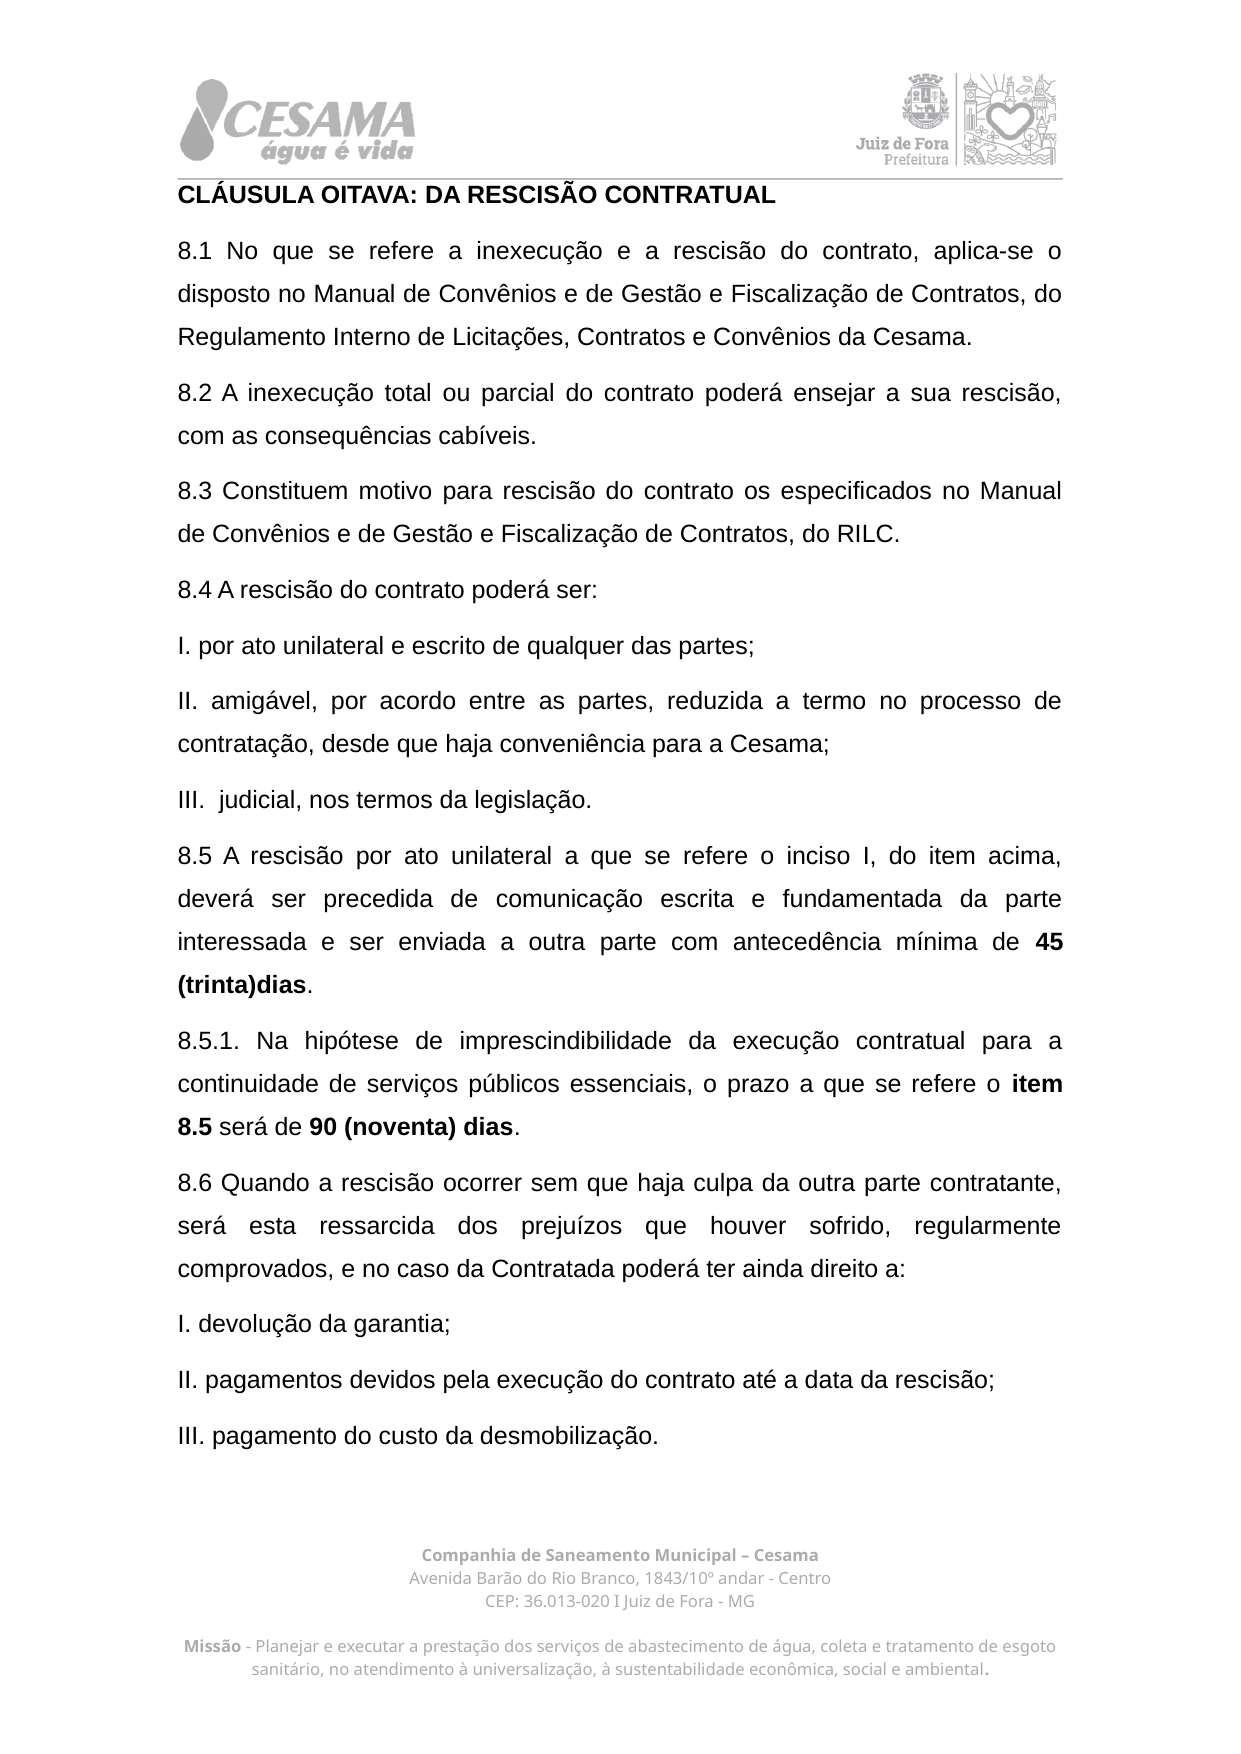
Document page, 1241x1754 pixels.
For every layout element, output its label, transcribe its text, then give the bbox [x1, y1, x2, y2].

text 8.4 A rescisão do contrato poderá ser: [177, 575, 1063, 604]
text II. amigável, por acordo entre as partes, reduzida a termo no processo de contratação, desde que haja conveniência para a Cesama; [177, 686, 1063, 758]
text I. por ato unilateral e escrito de qualquer das partes; [177, 631, 1063, 659]
text III. judicial, nos termos da legislação. [177, 785, 1063, 814]
text 8.2 A inexecução total ou parcial do contrato poderá ensejar a sua rescisão, com as consequências cabíveis. [177, 377, 1063, 449]
text CLÁUSULA OITAVA: DA RESCISÃO CONTRATUAL [177, 180, 1063, 209]
text I. devolução da garantia; [177, 1309, 1063, 1338]
text 8.6 Quando a rescisão ocorrer sem que haja culpa da outra parte contratante, será esta ressarcida dos prejuízos que houver sofrido, regularmente comprovados, e no caso da Contratada poderá ter ainda direito a: [177, 1167, 1063, 1282]
text 8.5.1. Na hipótese de imprescindibilidade da execução contratual para a continuidade de serviços públicos essenciais, o prazo a que se refere o item 8.5 será de 90 (noventa) dias. [177, 1026, 1063, 1141]
text III. pagamento do custo da desmobilização. [177, 1421, 1063, 1449]
text 8.5 A rescisão por ato unilateral a que se refere o inciso I, do item acima, deverá ser precedida de comunicação escrita e fundamentada da parte interessada e ser enviada a outra parte com antecedência mínima de 45 (trinta)dias. [177, 841, 1063, 999]
text II. pagamentos devidos pela execução do contrato até a data da rescisão; [177, 1365, 1063, 1394]
text 8.3 Constituem motivo para rescisão do contrato os especificados no Manual de Convênios e de Gestão e Fiscalização de Contratos, do RILC. [177, 476, 1063, 548]
text 8.1 No que se refere a inexecução e a rescisão do contrato, aplica-se o disposto no Manual de Convênios e de Gestão e Fiscalização de Contratos, do Regulamento Interno de Licitações, Contratos e Convênios da Cesama. [177, 236, 1063, 351]
picture [177, 73, 1063, 180]
